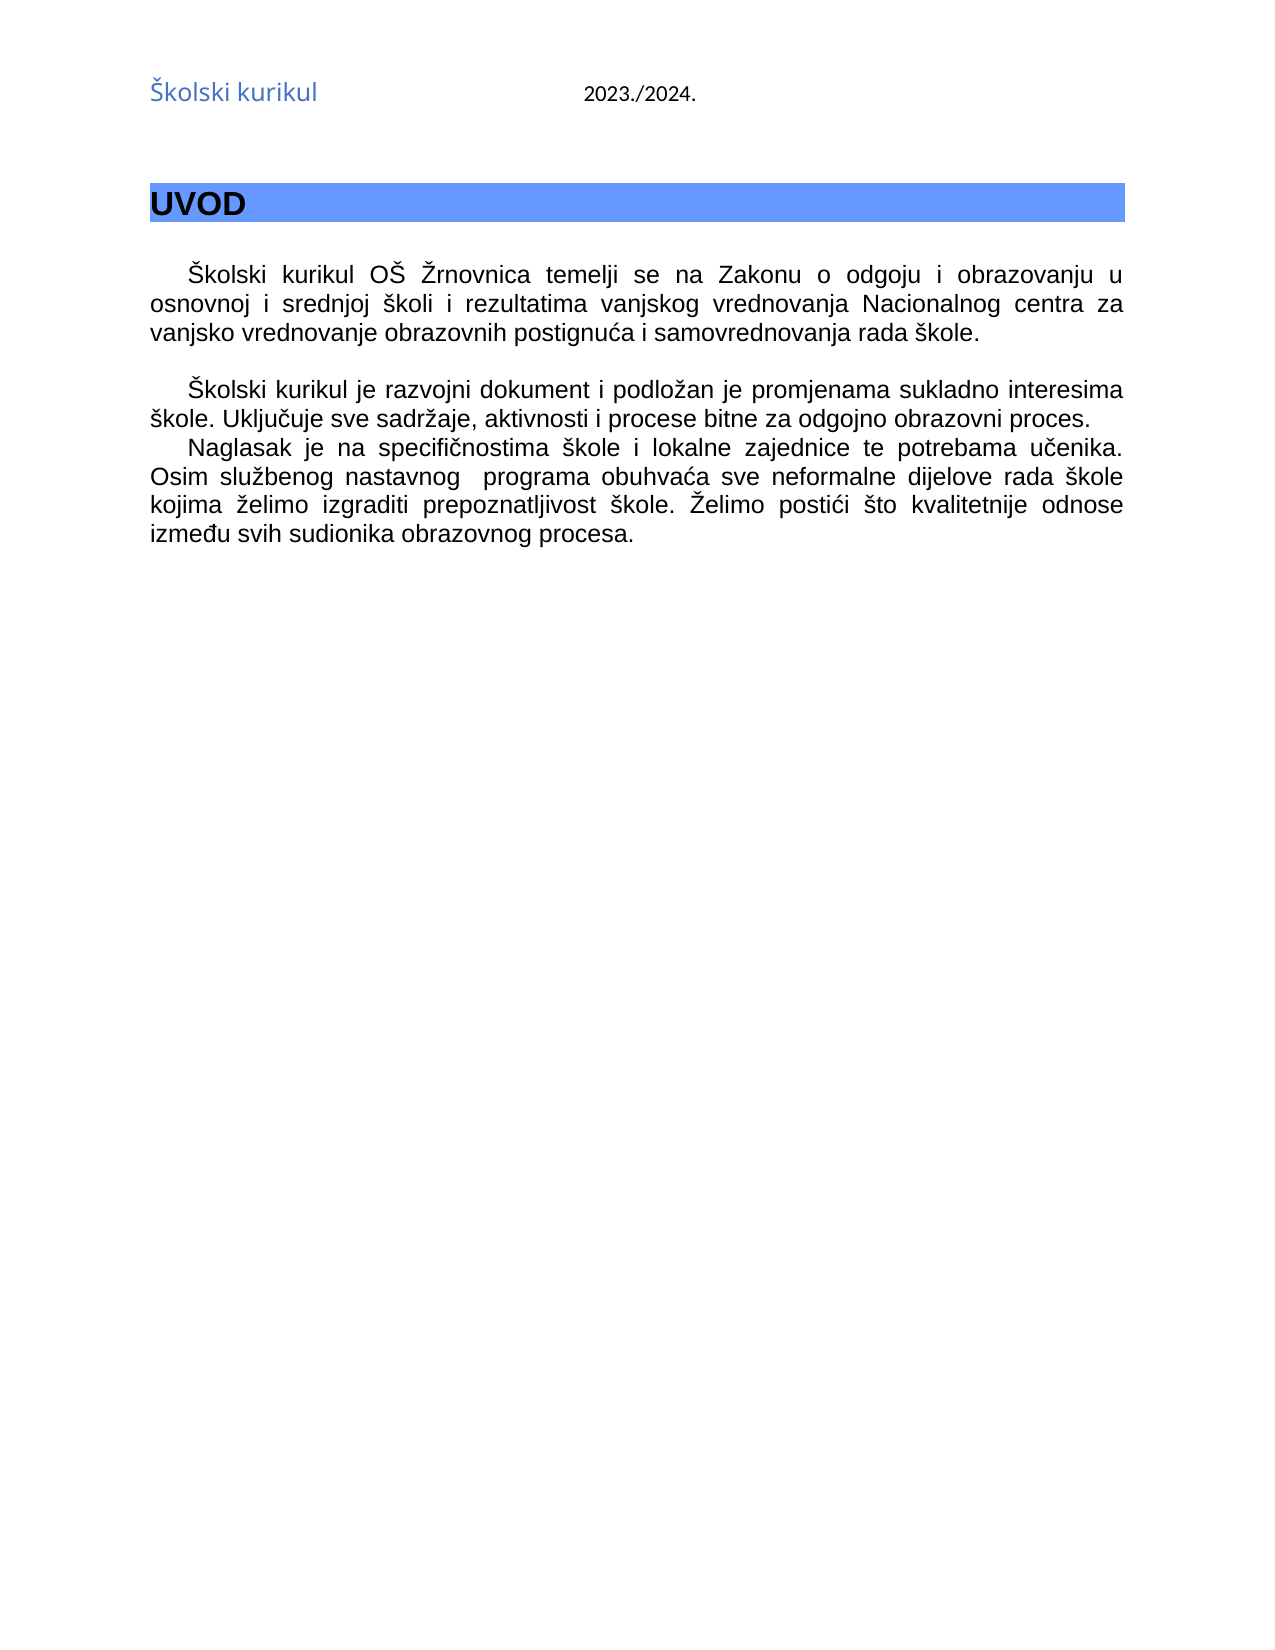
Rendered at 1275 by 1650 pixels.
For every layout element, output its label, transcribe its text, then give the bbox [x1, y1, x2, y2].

text Školski kurikul OŠ Žrnovnica temelji se na Zakonu o odgoju i obrazovanju u osnovnoj i srednjoj školi i rezultatima vanjskog vrednovanja Nacionalnog centra za vanjsko vrednovanje obrazovnih postignuća i samovrednovanja rada škole. [150, 260, 1125, 347]
text Školski kurikul je razvojni dokument i podložan je promjenama sukladno interesima škole. Uključuje sve sadržaje, aktivnosti i procese bitne za odgojno obrazovni proces. [150, 375, 1125, 433]
text Naglasak je na specifičnostima škole i lokalne zajednice te potrebama učenika. Osim službenog nastavnog programa obuhvaća sve neformalne dijelove rada škole kojima želimo izgraditi prepoznatljivost škole. Želimo postići što kvalitetnije odnose između svih sudionika obrazovnog procesa. [150, 433, 1125, 548]
text UVOD [150, 183, 1125, 222]
